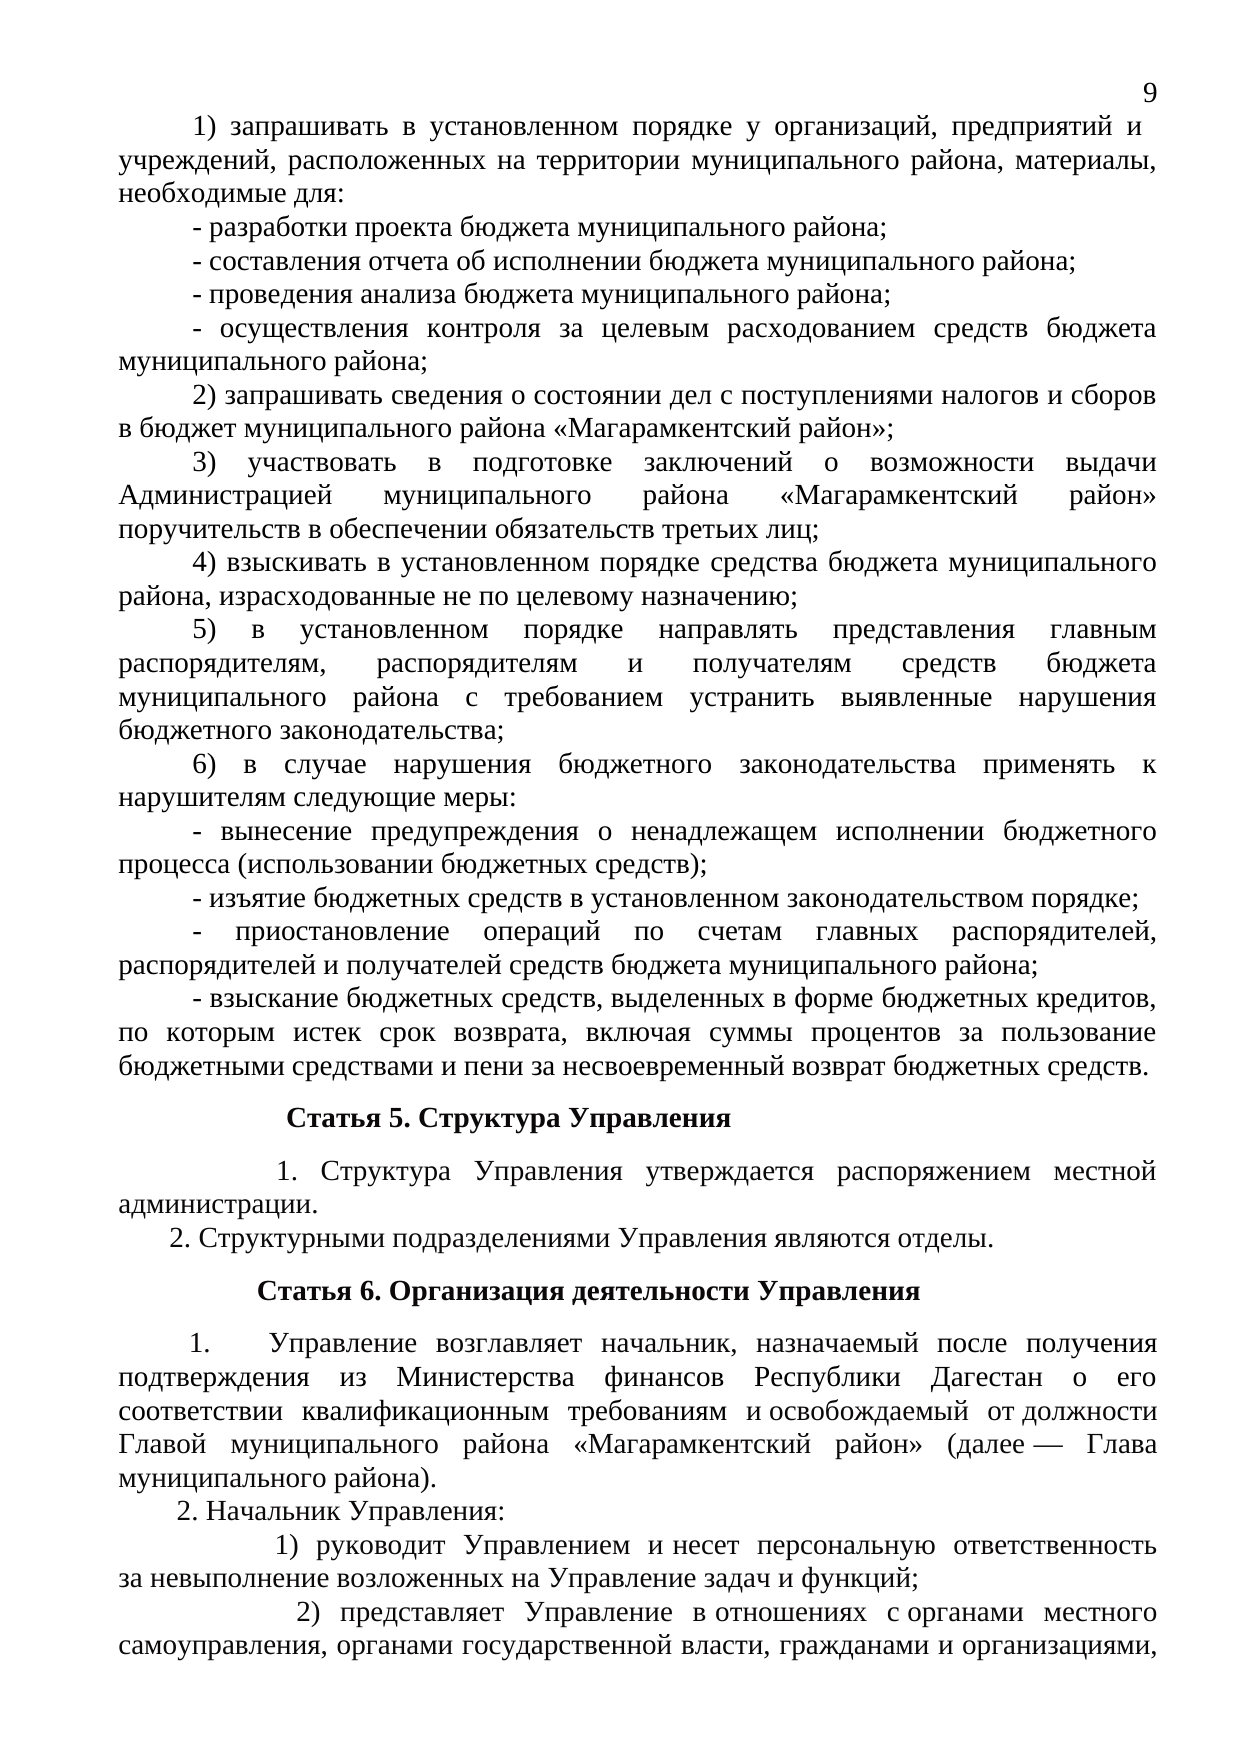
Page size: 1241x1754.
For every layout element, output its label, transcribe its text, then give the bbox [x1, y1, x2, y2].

text 4) взыскивать в установленном порядке средства бюджета муниципального района, израсходованные не по целевому назначению; [118, 544, 1157, 612]
list Управление возглавляет начальник, назначаемый после получения подтверждения из Министерства финансов Республики Дагестан о его соответствии квалификационным требованиям и освобождаемый от должности Главой муниципального района «Магарамкентский район» (далее — Глава муниципального района). [118, 1326, 1157, 1493]
text - разработки проекта бюджета муниципального района; [118, 209, 1157, 243]
text 3) участвовать в подготовке заключений о возможности выдачи Администрацией муниципального района «Магарамкентский район» поручительств в обеспечении обязательств третьих лиц; [118, 444, 1157, 544]
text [118, 1594, 1157, 1661]
text - составления отчета об исполнении бюджета муниципального района; [118, 243, 1157, 276]
text Статья 5. Структура Управления [118, 1100, 1157, 1134]
text 1) запрашивать в установленном порядке у организаций, предприятий и учреждений, расположенных на территории муниципального района, материалы, необходимые для: [118, 108, 1157, 209]
text 2. Структурными подразделениями Управления являются отделы. [118, 1220, 1157, 1254]
text 5) в установленном порядке направлять представления главным распорядителям, распорядителям и получателям средств бюджета муниципального района с требованием устранить выявленные нарушения бюджетного законодательства; [118, 612, 1157, 746]
text 2) запрашивать сведения о состоянии дел с поступлениями налогов и сборов в бюджет муниципального района «Магарамкентский район»; [118, 377, 1157, 444]
text 6) в случае нарушения бюджетного законодательства применять к нарушителям следующие меры: [118, 746, 1157, 813]
text 1. Структура Управления утверждается распоряжением местной администрации. [118, 1153, 1157, 1220]
text - проведения анализа бюджета муниципального района; [118, 276, 1157, 310]
text - изъятие бюджетных средств в установленном законодательством порядке; [118, 880, 1157, 913]
text 2. Начальник Управления: [118, 1493, 1157, 1527]
text - осуществления контроля за целевым расходованием средств бюджета муниципального района; [118, 310, 1157, 377]
text 1) руководит Управлением и несет персональную ответственность за невыполнение возложенных на Управление задач и функций; [118, 1527, 1157, 1594]
text - вынесение предупреждения о ненадлежащем исполнении бюджетного процесса (использовании бюджетных средств); [118, 813, 1157, 880]
text - приостановление операций по счетам главных распорядителей, распорядителей и получателей средств бюджета муниципального района; [118, 913, 1157, 981]
text Статья 6. Организация деятельности Управления [118, 1273, 1157, 1306]
text - взыскание бюджетных средств, выделенных в форме бюджетных кредитов, по которым истек срок возврата, включая суммы процентов за пользование бюджетными средствами и пени за несвоевременный возврат бюджетных средств. [118, 981, 1157, 1081]
